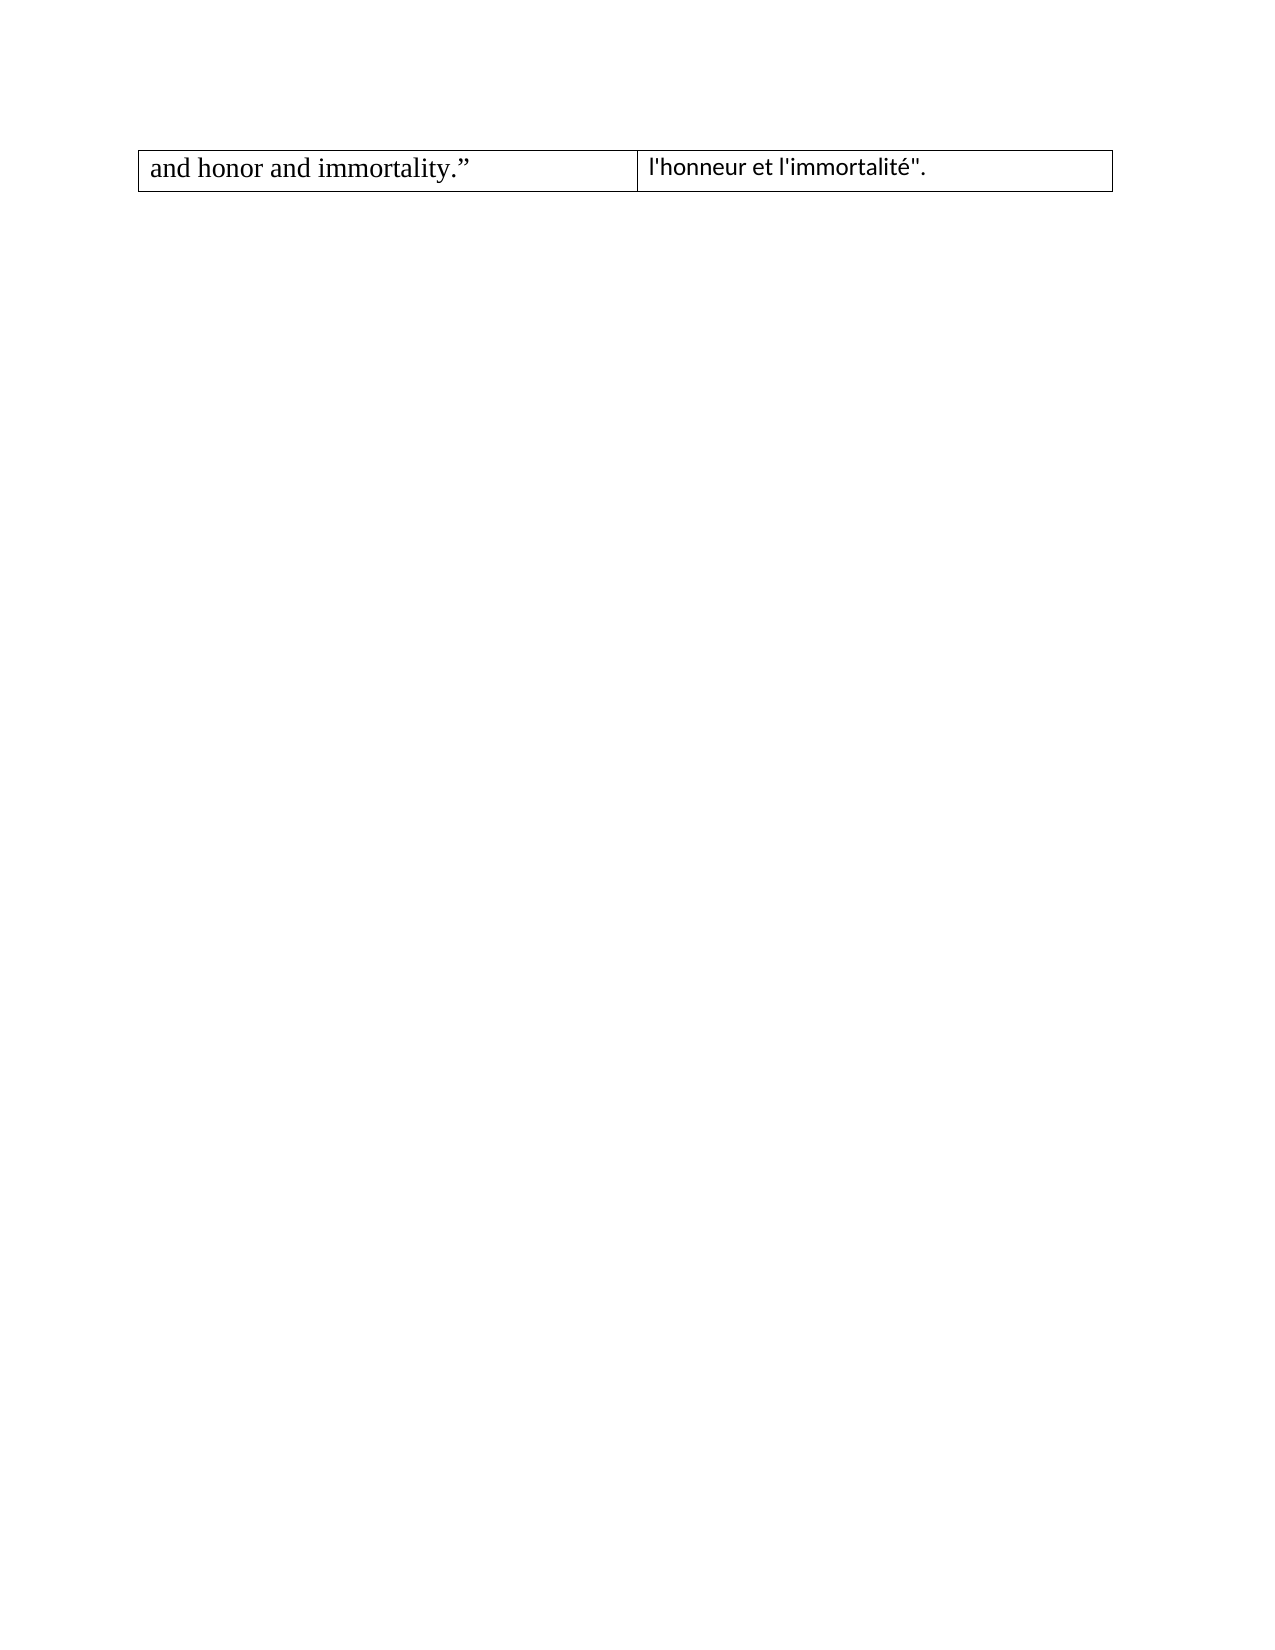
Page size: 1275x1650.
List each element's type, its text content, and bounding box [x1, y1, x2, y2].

table_cell Only those who are brought forth in “the first resurrection” are to receive “glory and honor and immortality.” [139, 151, 637, 191]
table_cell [638, 151, 1112, 191]
